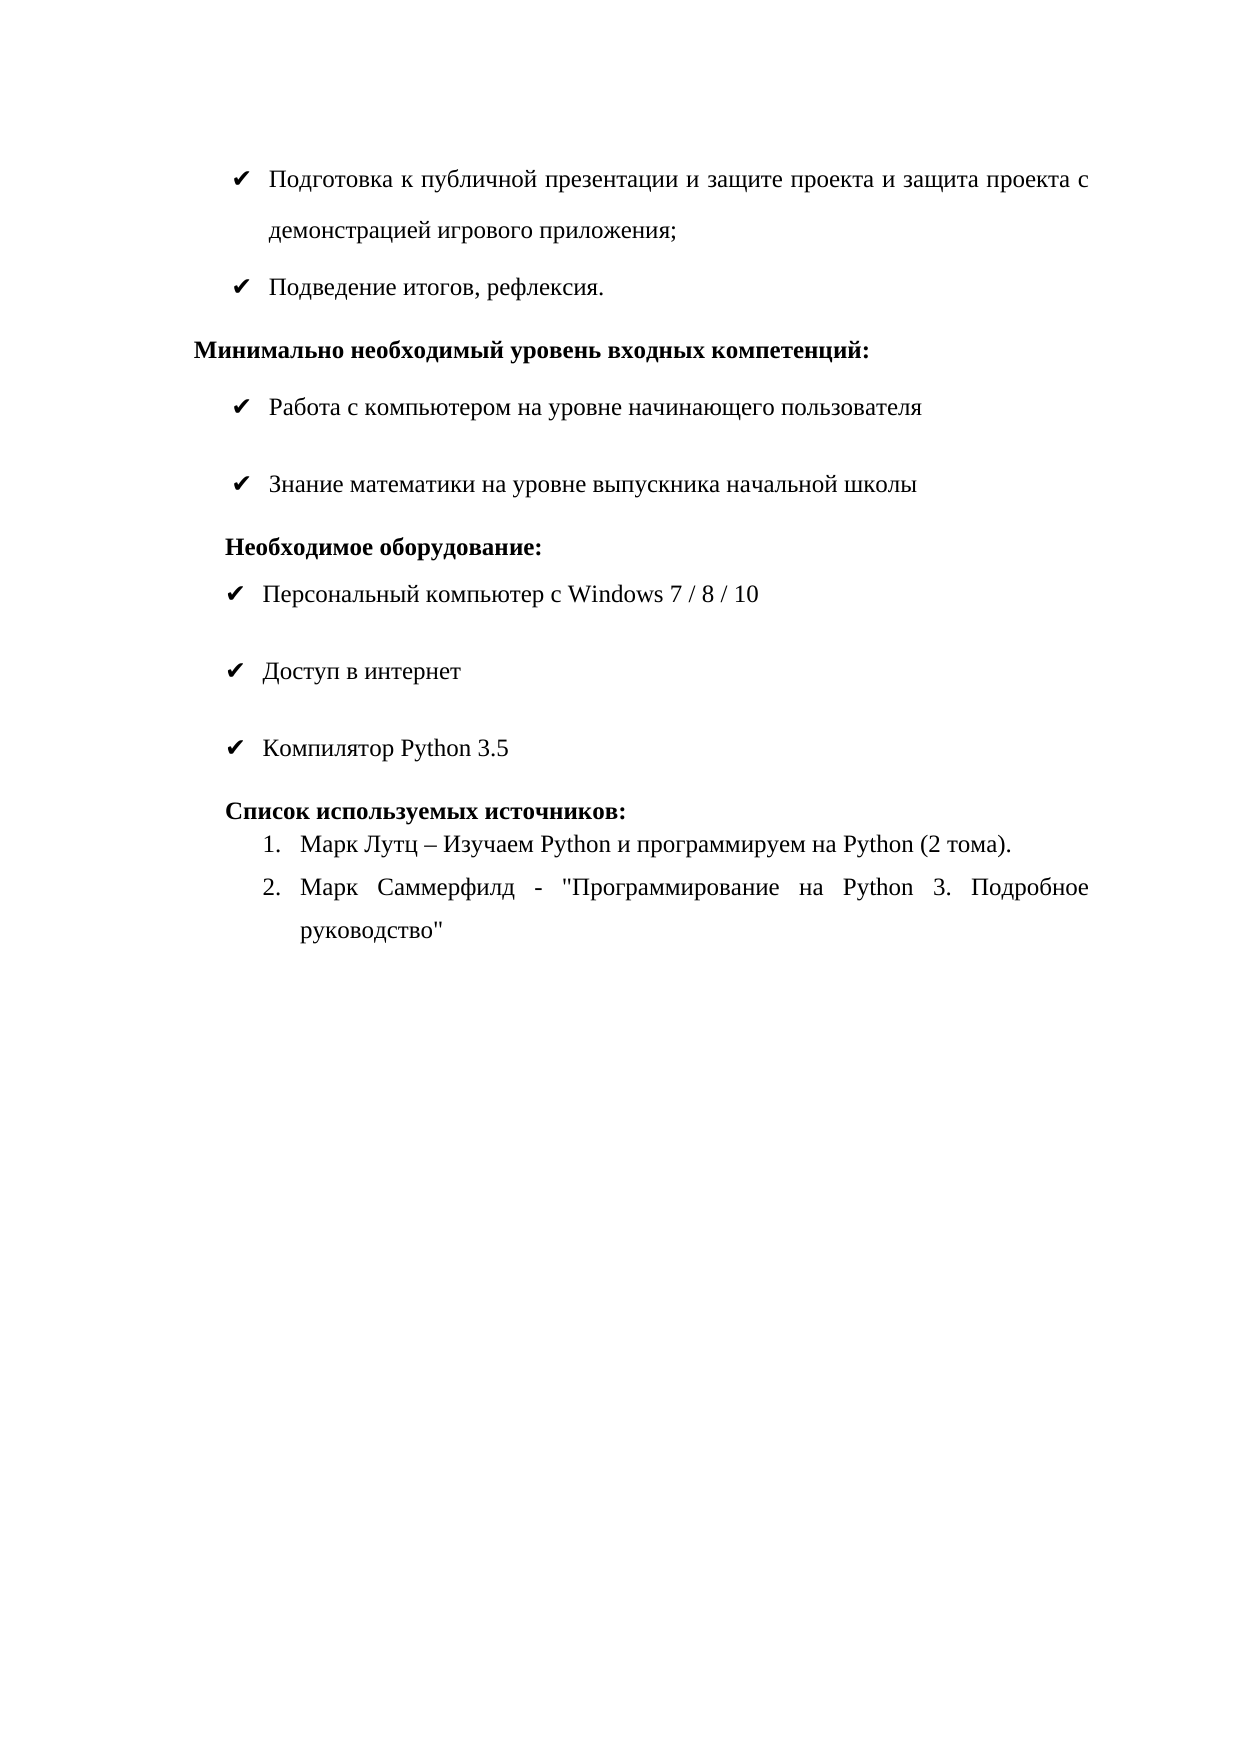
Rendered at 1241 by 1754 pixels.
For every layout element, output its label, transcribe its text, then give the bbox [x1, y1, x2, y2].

list Работа с компьютером на уровне начинающего пользователя [231, 379, 1090, 430]
list Подготовка к публичной презентации и защите проекта и защита проекта с демонстрацией игрового приложения; [231, 150, 1090, 244]
list Персональный компьютер с Windows 7 / 8 / 10 [225, 566, 1090, 617]
list Знание математики на уровне выпускника начальной школы [231, 456, 1090, 507]
text Список используемых источников: [150, 796, 1090, 825]
list Доступ в интернет [225, 642, 1090, 694]
text Необходимое оборудование: [150, 532, 1090, 561]
list Подведение итогов, рефлексия. [231, 259, 1090, 310]
list Марк Лутц – Изучаем Python и программируем на Python (2 тома). [262, 829, 1090, 858]
list Компилятор Python 3.5 [225, 719, 1090, 771]
list Марк Саммерфилд - "Программирование на Python 3. Подробное руководство" [262, 872, 1090, 944]
text Минимально необходимый уровень входных компетенций: [150, 336, 1090, 364]
